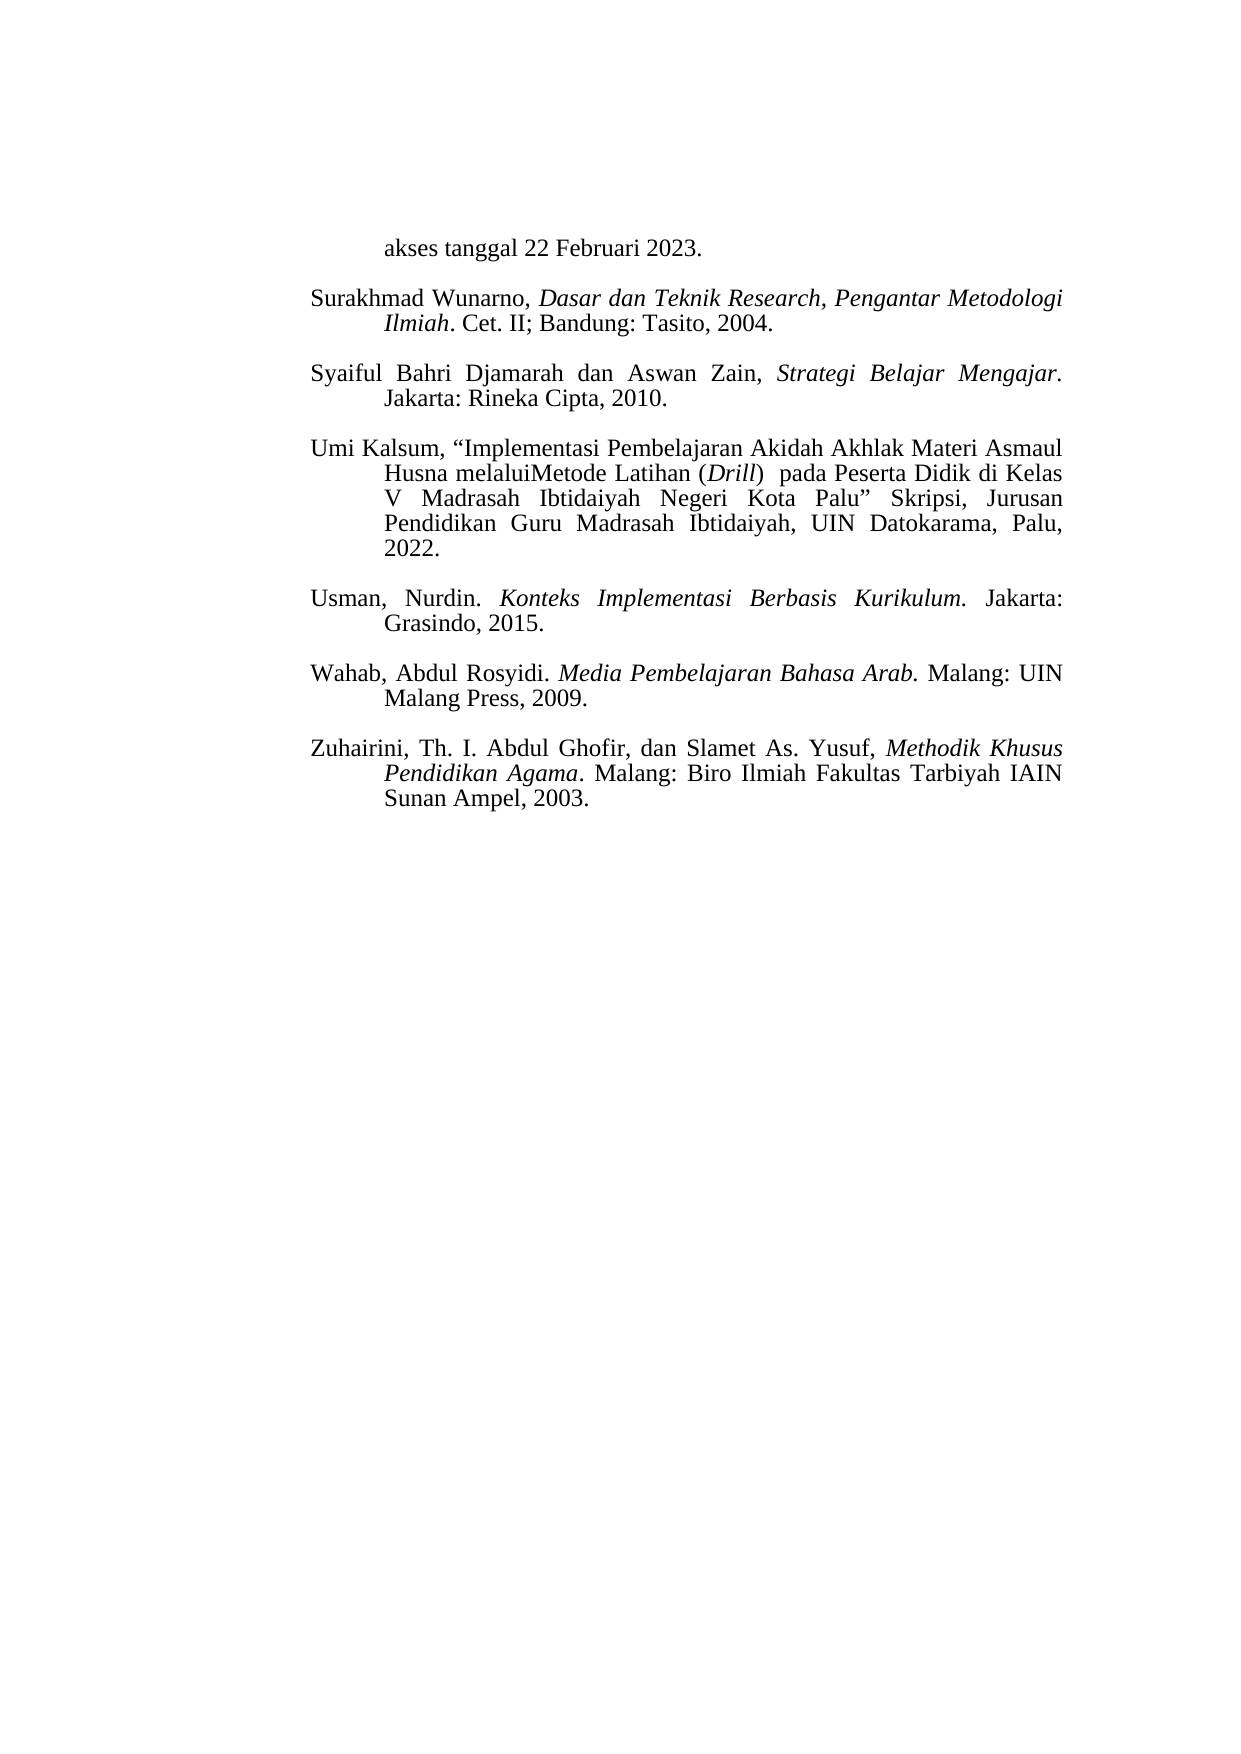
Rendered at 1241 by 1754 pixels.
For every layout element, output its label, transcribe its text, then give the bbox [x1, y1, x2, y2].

text Umi Kalsum, “Implementasi Pembelajaran Akidah Akhlak Materi Asmaul Husna melaluiMetode Latihan (Drill) pada Peserta Didik di Kelas V Madrasah Ibtidaiyah Negeri Kota Palu” Skripsi, Jurusan Pendidikan Guru Madrasah Ibtidaiyah, UIN Datokarama, Palu, 2022. [310, 436, 1063, 561]
text Zuhairini, Th. I. Abdul Ghofir, dan Slamet As. Yusuf, Methodik Khusus Pendidikan Agama. Malang: Biro Ilmiah Fakultas Tarbiyah IAIN Sunan Ampel, 2003. [310, 736, 1063, 811]
text Syaiful Bahri Djamarah dan Aswan Zain, Strategi Belajar Mengajar. Jakarta: Rineka Cipta, 2010. [310, 361, 1063, 411]
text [310, 236, 1063, 261]
text Surakhmad Wunarno, Dasar dan Teknik Research, Pengantar Metodologi Ilmiah. Cet. II; Bandung: Tasito, 2004. [310, 286, 1063, 336]
text Wahab, Abdul Rosyidi. Media Pembelajaran Bahasa Arab. Malang: UIN Malang Press, 2009. [310, 661, 1063, 711]
text Usman, Nurdin. Konteks Implementasi Berbasis Kurikulum. Jakarta: Grasindo, 2015. [310, 586, 1063, 636]
